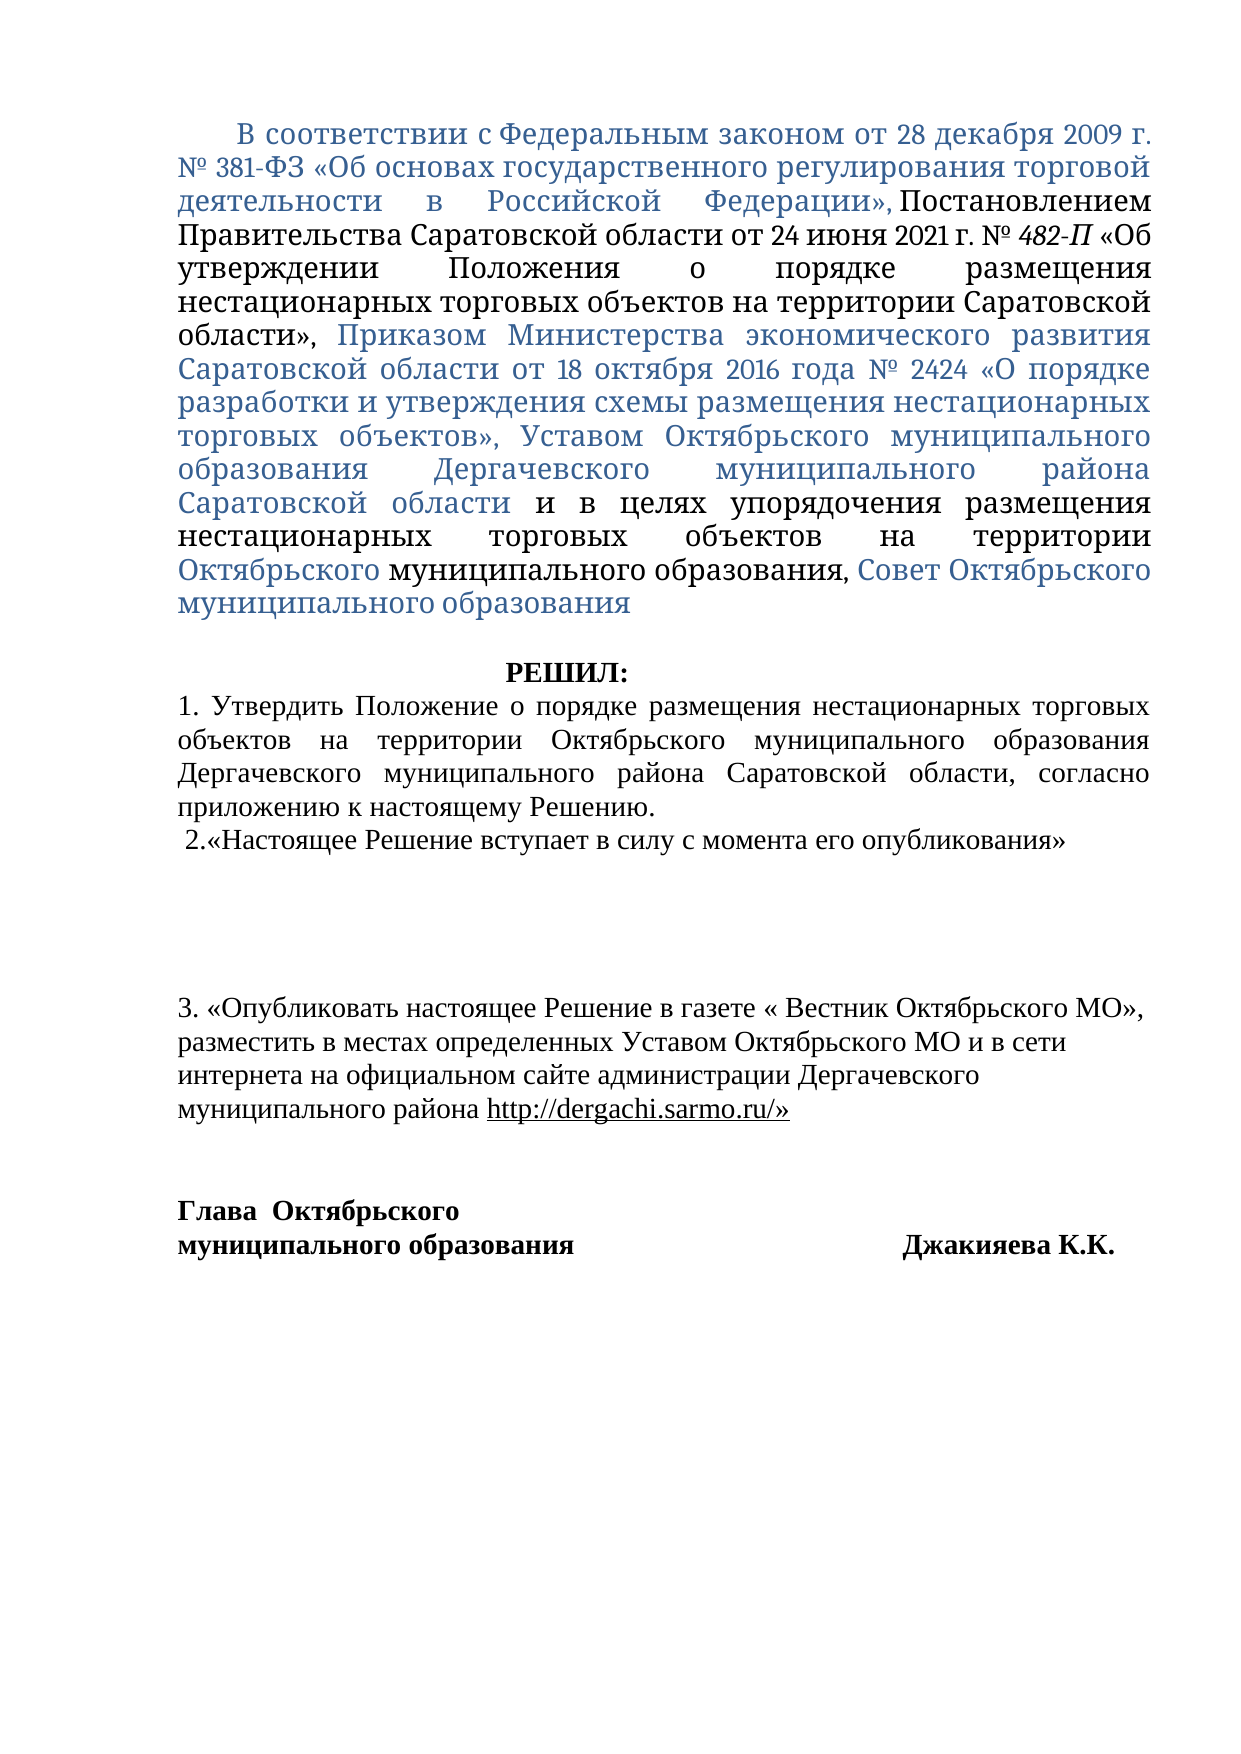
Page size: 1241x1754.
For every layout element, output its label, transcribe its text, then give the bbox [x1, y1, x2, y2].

text муниципального образования Джакияева К.К. [177, 1227, 1152, 1261]
text Глава Октябрьского [177, 1193, 1152, 1227]
text РЕШИЛ: [177, 655, 1152, 688]
subtitle В соответствии с Федеральным законом от 28 декабря 2009 г. № 381-ФЗ «Об основах государственного регулирования торговой деятельности в Российской Федерации», Постановлением Правительства Саратовской области от 24 июня 2021 г. № 482-П «Об утверждении Положения о порядке размещения нестационарных торговых объектов на территории Саратовской области», Приказом Министерства экономического развития Саратовской области от 18 октября 2016 года № 2424 «О порядке разработки и утверждения схемы размещения нестационарных торговых объектов», Уставом Октябрьского муниципального образования Дергачевского муниципального района Саратовской области и в целях упорядочения размещения нестационарных торговых объектов на территории Октябрьского муниципального образования, Совет Октябрьского муниципального образования [177, 118, 1152, 621]
text 1. Утвердить Положение о порядке размещения нестационарных торговых объектов на территории Октябрьского муниципального образования Дергачевского муниципального района Саратовской области, согласно приложению к настоящему Решению. [177, 688, 1152, 822]
text 2.«Настоящее Решение вступает в силу с момента его опубликования» [177, 822, 1152, 856]
text 3. «Опубликовать настоящее Решение в газете « Вестник Октябрьского МО», разместить в местах определенных Уставом Октябрьского МО и в сети интернета на официальном сайте администрации Дергачевского муниципального района http://dergachi.sarmo.ru/» [177, 990, 1152, 1124]
